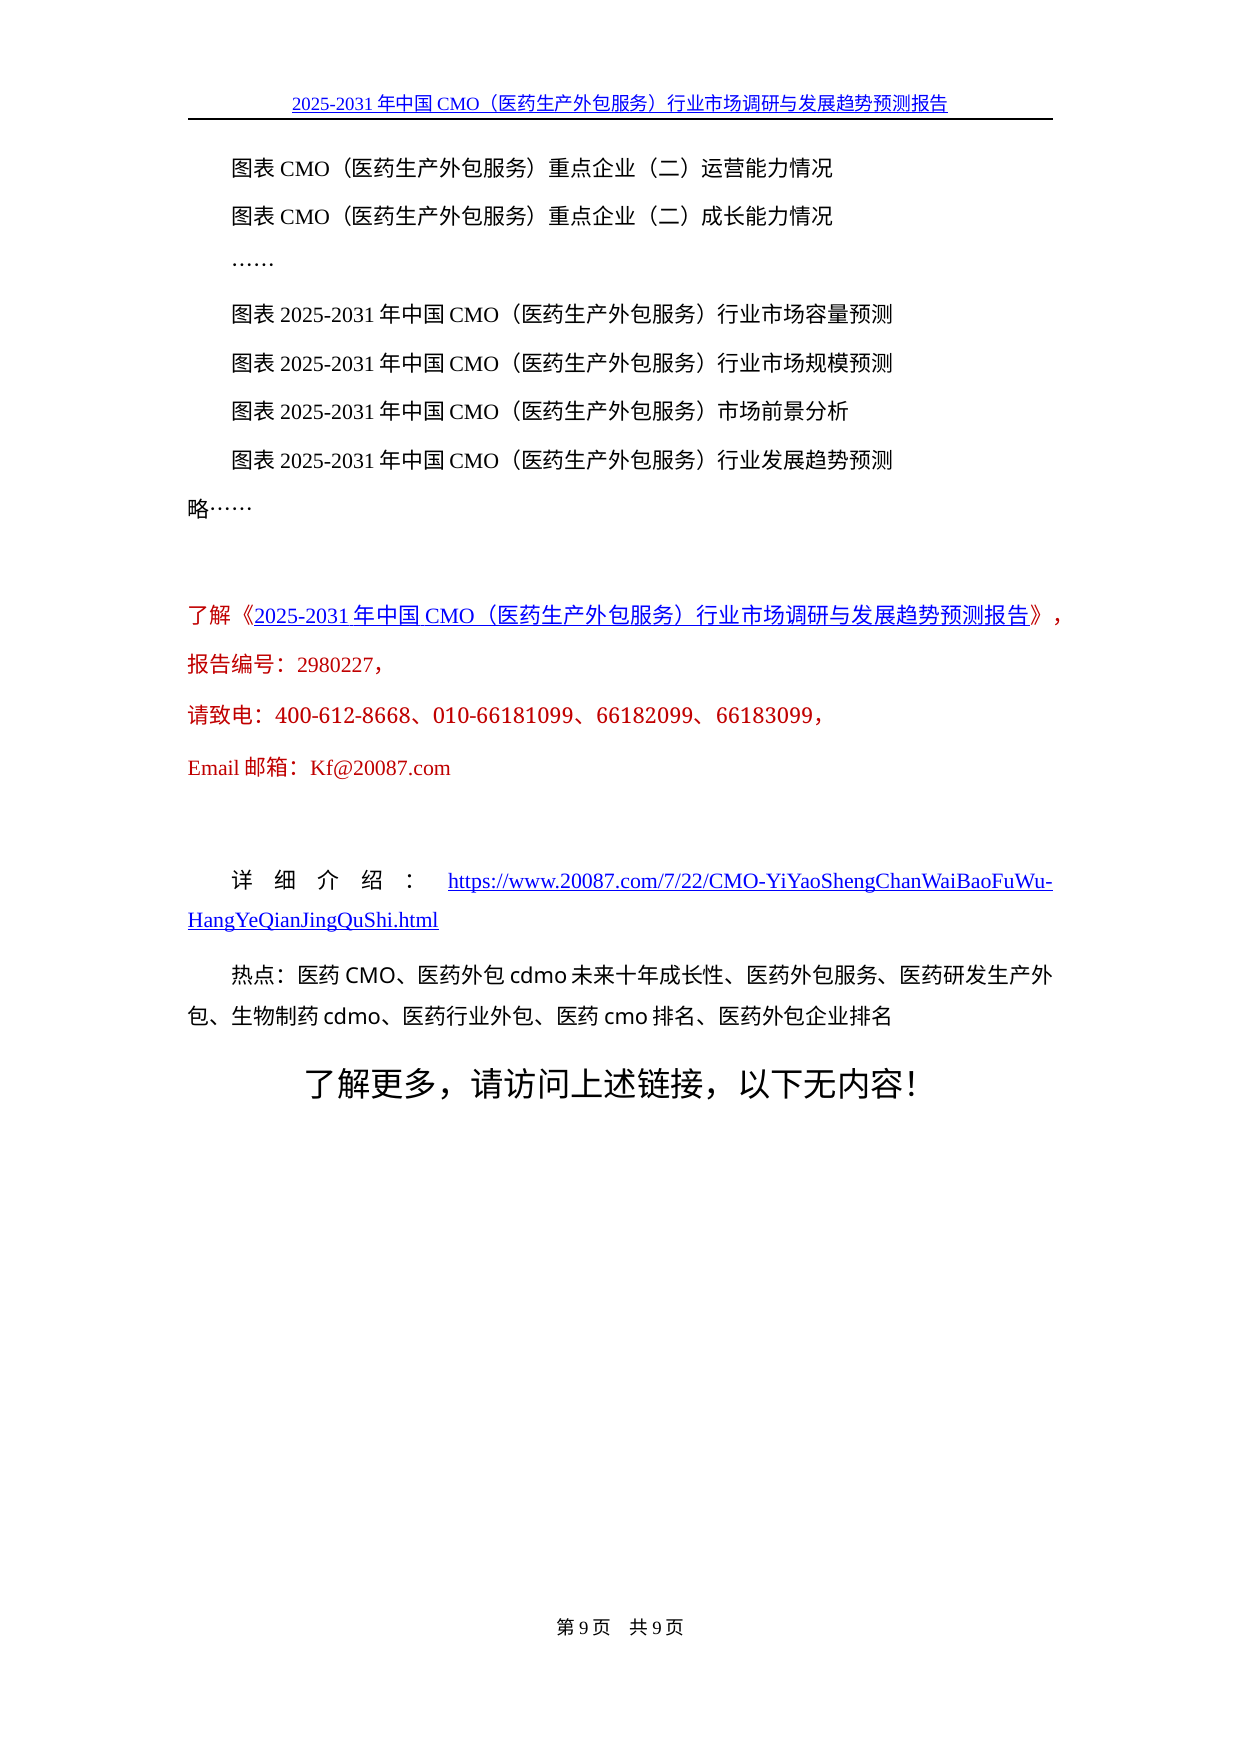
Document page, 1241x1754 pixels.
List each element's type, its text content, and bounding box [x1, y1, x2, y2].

text 请致电：400-612-8668、010-66181099、66182099、66183099， [187, 698, 1053, 731]
title 了解更多，请访问上述链接，以下无内容！ [187, 1049, 1053, 1114]
text 了解《2025-2031年中国CMO（医药生产外包服务）行业市场调研与发展趋势预测报告》，报告编号：2980227， [187, 598, 1053, 679]
text Email邮箱：Kf@20087.com [187, 750, 1053, 782]
text 热点：医药CMO、医药外包cdmo未来十年成长性、医药外包服务、医药研发生产外包、生物制药cdmo、医药行业外包、医药cmo排名、医药外包企业排名 [187, 958, 1053, 1031]
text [187, 150, 1053, 524]
text 详细介绍：https://www.20087.com/7/22/CMO-YiYaoShengChanWaiBaoFuWu-HangYeQianJingQuShi.html [187, 863, 1053, 936]
